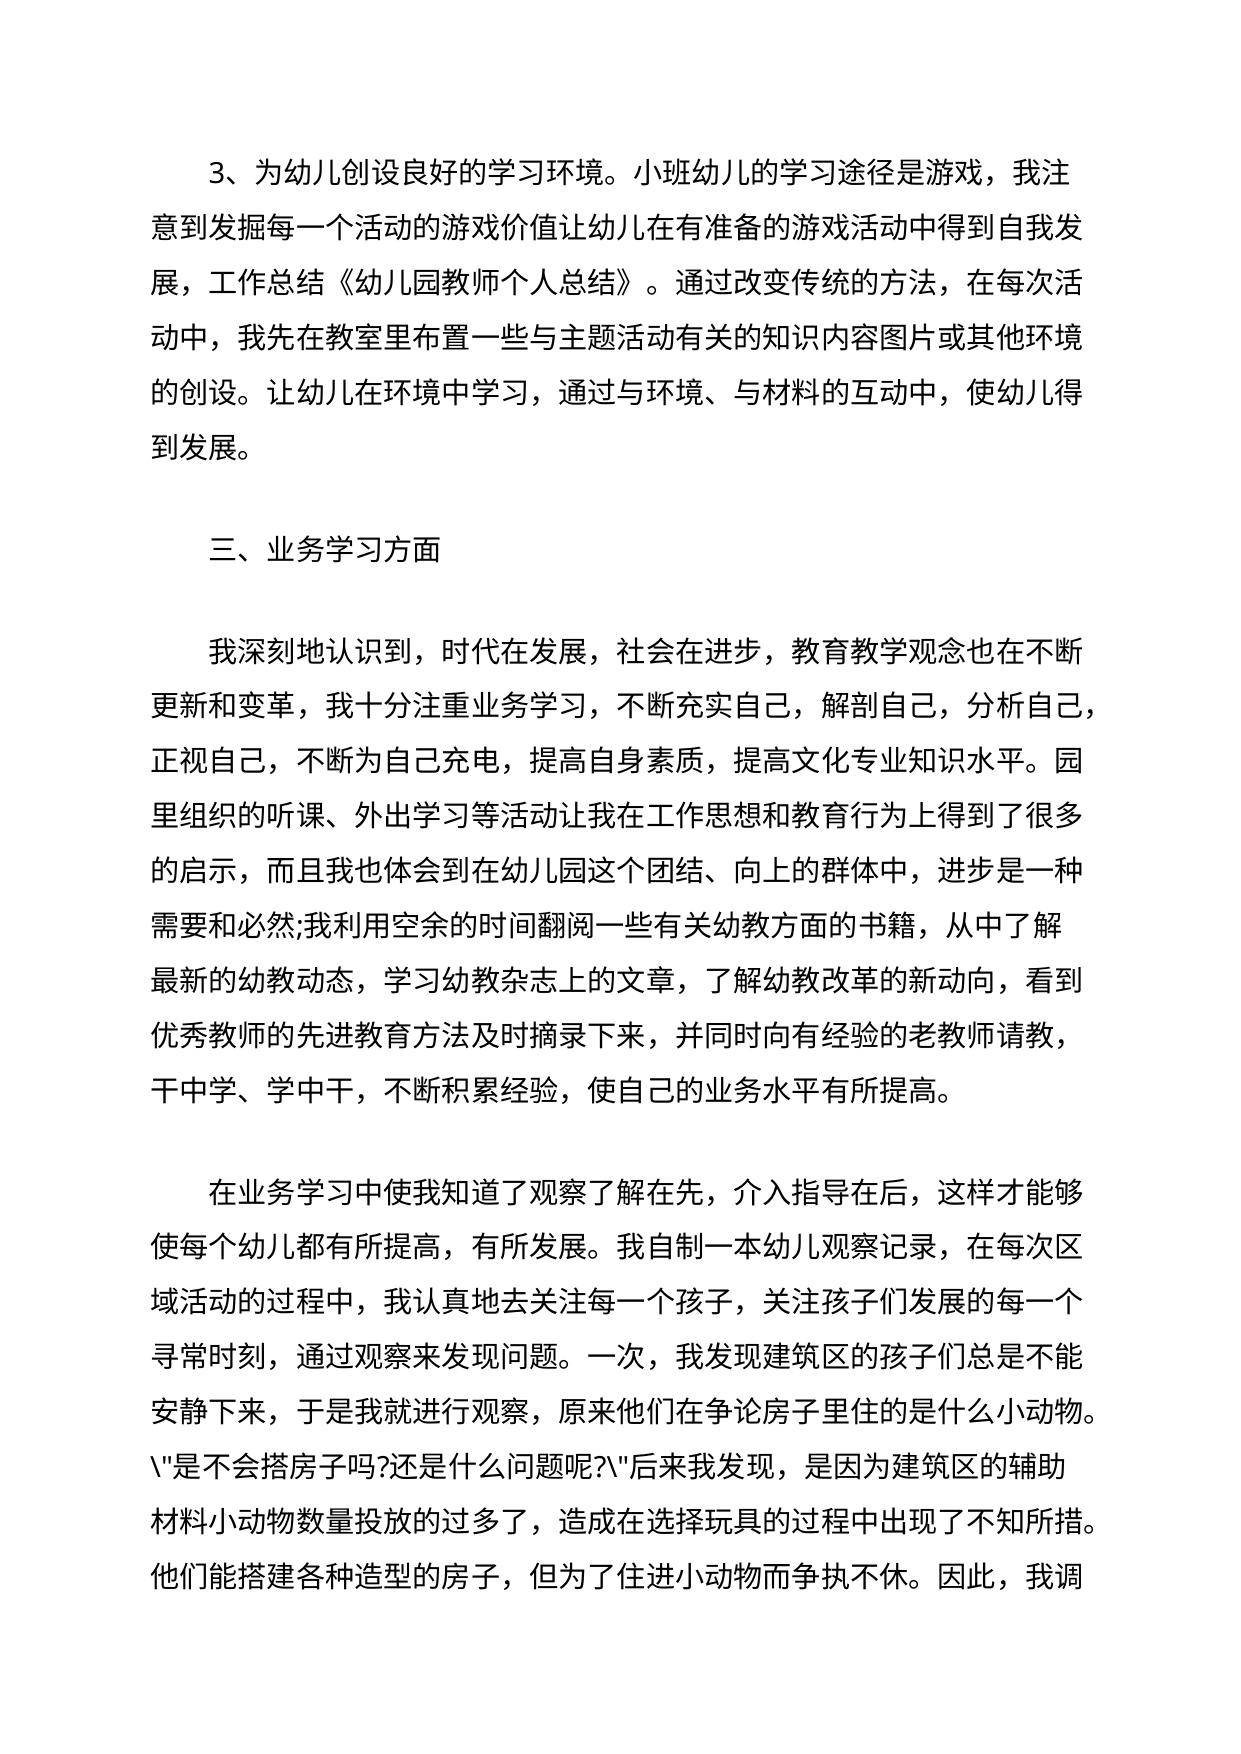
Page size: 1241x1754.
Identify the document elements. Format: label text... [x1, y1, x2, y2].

text 三、业务学习方面 [150, 526, 1090, 569]
text 我深刻地认识到，时代在发展，社会在进步，教育教学观念也在不断更新和变革，我十分注重业务学习，不断充实自己，解剖自己，分析自己，正视自己，不断为自己充电，提高自身素质，提高文化专业知识水平。园里组织的听课、外出学习等活动让我在工作思想和教育行为上得到了很多的启示，而且我也体会到在幼儿园这个团结、向上的群体中，进步是一种需要和必然;我利用空余的时间翻阅一些有关幼教方面的书籍，从中了解最新的幼教动态，学习幼教杂志上的文章，了解幼教改革的新动向，看到优秀教师的先进教育方法及时摘录下来，并同时向有经验的老教师请教，干中学、学中干，不断积累经验，使自己的业务水平有所提高。 [150, 628, 1090, 1110]
text 3、为幼儿创设良好的学习环境。小班幼儿的学习途径是游戏，我注意到发掘每一个活动的游戏价值让幼儿在有准备的游戏活动中得到自我发展，工作总结《幼儿园教师个人总结》。通过改变传统的方法，在每次活动中，我先在教室里布置一些与主题活动有关的知识内容图片或其他环境的创设。让幼儿在环境中学习，通过与环境、与材料的互动中，使幼儿得到发展。 [150, 150, 1090, 467]
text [150, 1169, 1090, 1596]
